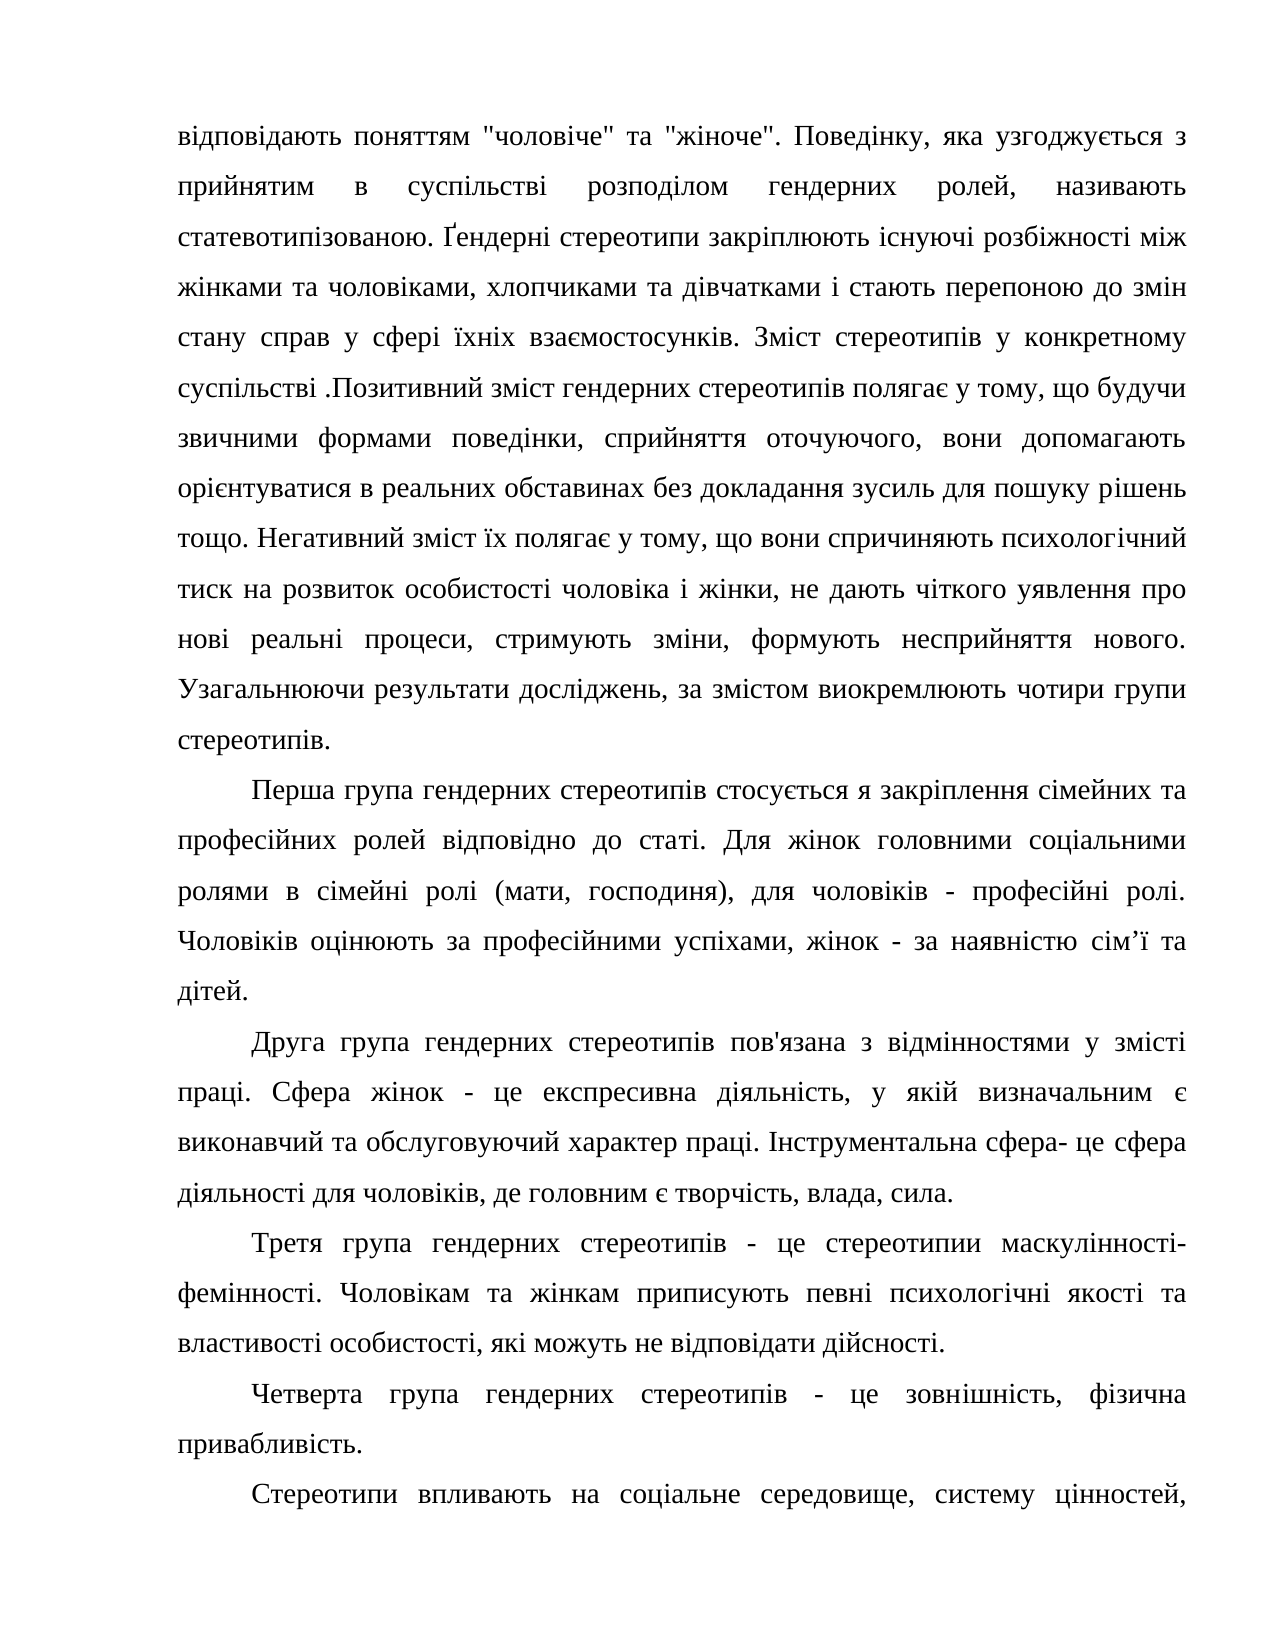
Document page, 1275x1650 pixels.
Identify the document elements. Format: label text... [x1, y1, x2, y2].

text Третя група гендерних стереотипів - це стереотипии маскулiнностi-фемiнностi. Чоловiкам та жiнкам приписують певнi психологiчнi якостi та властивостi особистості, якi можуть не вiдповiдати дійсності. [177, 1225, 1186, 1359]
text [177, 118, 1186, 755]
text Перша група гендерних стереотипів стосується я закрiплення сiмейних та професійних ролей вiдповiдно до статі. Для жiнок головними соцiальними ролями в сiмейнi ролi (мати, господиня), для чоловiкiв - професiйнi ролi. Чоловiкiв оцiнюють за професiйними успiхами, жiнок - за наявнiстю сім’ї та дітей. [177, 772, 1186, 1007]
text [177, 1477, 1186, 1510]
text Четверта група гендерних стереотипів - це зовнiшнiсть, фізична привабливiсть. [177, 1376, 1186, 1460]
text Друга група гендерних стереотипів пов'язана з вiдмiнностями у змiстi працi. Сфера жiнок - це експресивна дiяльнiсть, у якiй визначальним є виконавчий та обслуговуючий характер працi. Iнструментальна сфера- це сфера дiяльностi для чоловiкiв, де головним є творчiсть, влада, сила. [177, 1024, 1186, 1208]
